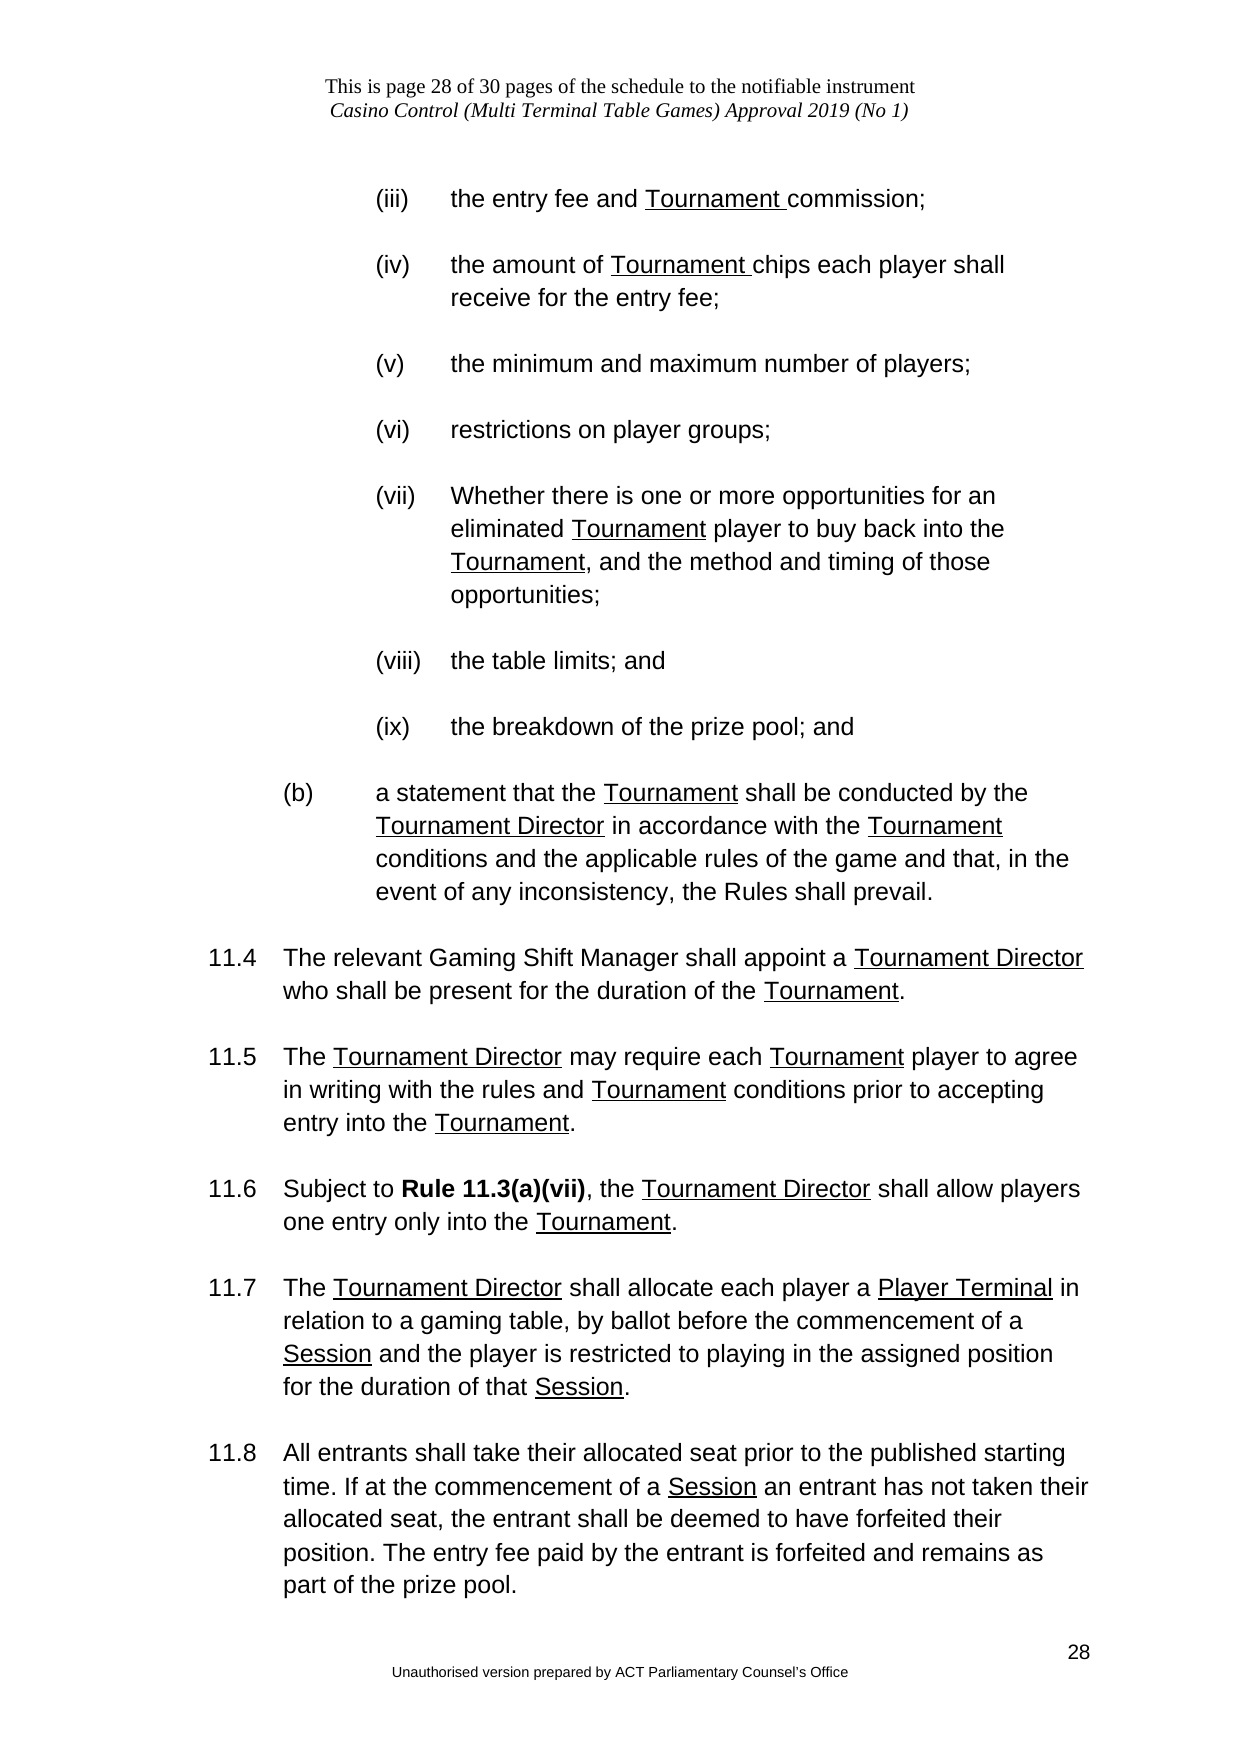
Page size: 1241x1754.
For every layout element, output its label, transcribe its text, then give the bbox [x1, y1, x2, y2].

list Whether there is one or more opportunities for an eliminated Tournament player to buy back into the Tournament, and the method and timing of those opportunities; [375, 481, 1090, 609]
list the breakdown of the prize pool; and [375, 712, 1090, 741]
text 11.7 The Tournament Director shall allocate each player a Player Terminal in relation to a gaming table, by ballot before the commencement of a Session and the player is restricted to playing in the assigned position for the duration of that Session. [208, 1273, 1090, 1401]
list the minimum and maximum number of players; [375, 349, 1090, 377]
list the amount of Tournament chips each player shall receive for the entry fee; [375, 250, 1090, 311]
list restrictions on player groups; [375, 415, 1090, 443]
text 11.6 Subject to Rule 11.3(a)(vii), the Tournament Director shall allow players one entry only into the Tournament. [208, 1174, 1090, 1236]
text 11.5 The Tournament Director may require each Tournament player to agree in writing with the rules and Tournament conditions prior to accepting entry into the Tournament. [208, 1042, 1090, 1137]
list the table limits; and [375, 646, 1090, 675]
text 11.8 All entrants shall take their allocated seat prior to the published starting time. If at the commencement of a Session an entrant has not taken their allocated seat, the entrant shall be deemed to have forfeited their position. The entry fee paid by the entrant is forfeited and remains as part of the prize pool. [208, 1438, 1090, 1599]
text 11.4 The relevant Gaming Shift Manager shall appoint a Tournament Director who shall be present for the duration of the Tournament. [208, 943, 1090, 1005]
list a statement that the Tournament shall be conducted by the Tournament Director in accordance with the Tournament conditions and the applicable rules of the game and that, in the event of any inconsistency, the Rules shall prevail. [283, 778, 1090, 906]
list the entry fee and Tournament commission; [375, 184, 1090, 212]
